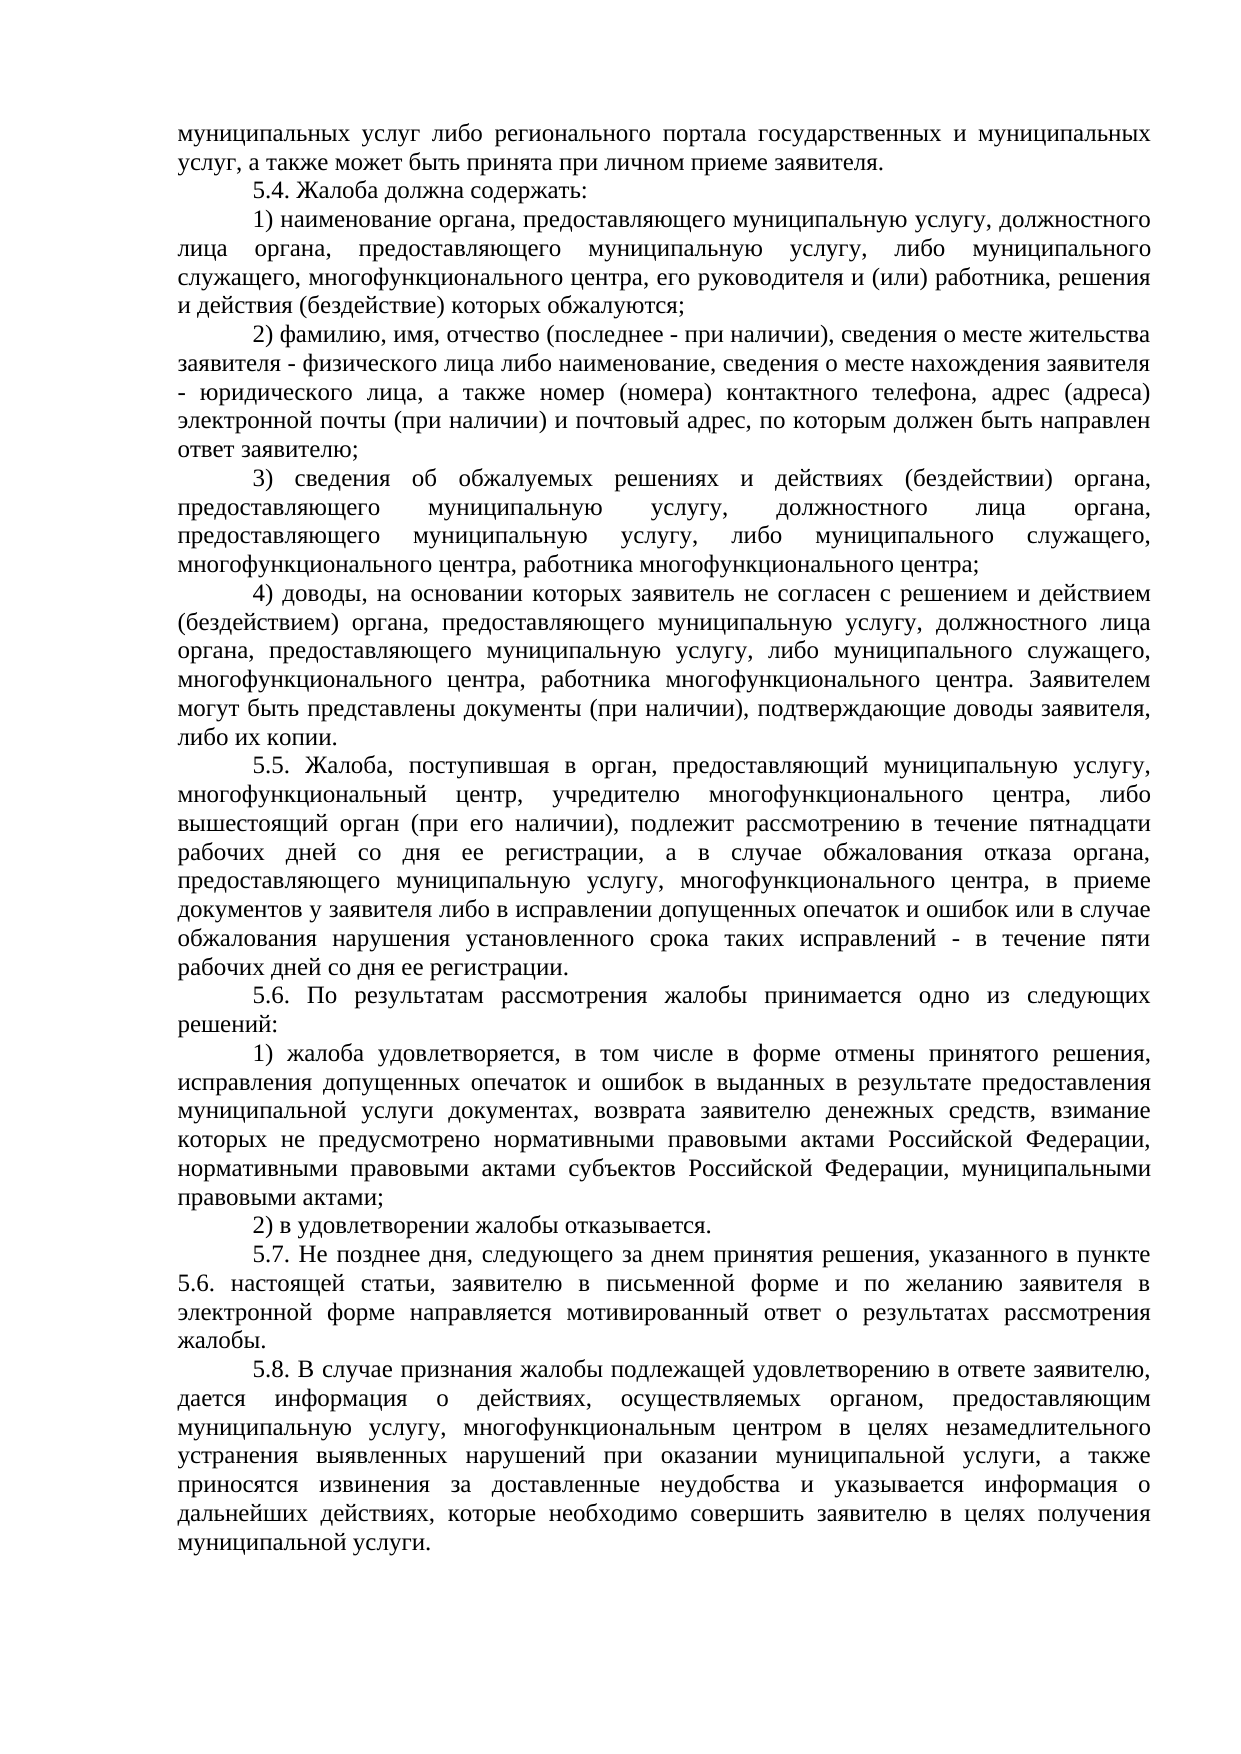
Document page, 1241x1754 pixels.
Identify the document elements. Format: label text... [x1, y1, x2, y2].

text 1) наименование органа, предоставляющего муниципальную услугу, должностного лица органа, предоставляющего муниципальную услугу, либо муниципального служащего, многофункционального центра, его руководителя и (или) работника, решения и действия (бездействие) которых обжалуются; [177, 204, 1152, 319]
text 3) сведения об обжалуемых решениях и действиях (бездействии) органа, предоставляющего муниципальную услугу, должностного лица органа, предоставляющего муниципальную услугу, либо муниципального служащего, многофункционального центра, работника многофункционального центра; [177, 463, 1152, 578]
text 5.8. В случае признания жалобы подлежащей удовлетворению в ответе заявителю, дается информация о действиях, осуществляемых органом, предоставляющим муниципальную услугу, многофункциональным центром в целях незамедлительного устранения выявленных нарушений при оказании муниципальной услуги, а также приносятся извинения за доставленные неудобства и указывается информация о дальнейших действиях, которые необходимо совершить заявителю в целях получения муниципальной услуги. [177, 1354, 1152, 1556]
text 5.6. По результатам рассмотрения жалобы принимается одно из следующих решений: [177, 981, 1152, 1038]
text 5.5. Жалоба, поступившая в орган, предоставляющий муниципальную услугу, многофункциональный центр, учредителю многофункционального центра, либо вышестоящий орган (при его наличии), подлежит рассмотрению в течение пятнадцати рабочих дней со дня ее регистрации, а в случае обжалования отказа органа, предоставляющего муниципальную услугу, многофункционального центра, в приеме документов у заявителя либо в исправлении допущенных опечаток и ошибок или в случае обжалования нарушения установленного срока таких исправлений - в течение пяти рабочих дней со дня ее регистрации. [177, 751, 1152, 981]
text 2) фамилию, имя, отчество (последнее - при наличии), сведения о месте жительства заявителя - физического лица либо наименование, сведения о месте нахождения заявителя - юридического лица, а также номер (номера) контактного телефона, адрес (адреса) электронной почты (при наличии) и почтовый адрес, по которым должен быть направлен ответ заявителю; [177, 319, 1152, 463]
text 2) в удовлетворении жалобы отказывается. [177, 1211, 1152, 1239]
text 4) доводы, на основании которых заявитель не согласен с решением и действием (бездействием) органа, предоставляющего муниципальную услугу, должностного лица органа, предоставляющего муниципальную услугу, либо муниципального служащего, многофункционального центра, работника многофункционального центра. Заявителем могут быть представлены документы (при наличии), подтверждающие доводы заявителя, либо их копии. [177, 578, 1152, 751]
text 5.4. Жалоба должна содержать: [177, 176, 1152, 204]
text 1) жалоба удовлетворяется, в том числе в форме отмены принятого решения, исправления допущенных опечаток и ошибок в выданных в результате предоставления муниципальной услуги документах, возврата заявителю денежных средств, взимание которых не предусмотрено нормативными правовыми актами Российской Федерации, нормативными правовыми актами субъектов Российской Федерации, муниципальными правовыми актами; [177, 1038, 1152, 1211]
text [177, 118, 1152, 176]
text 5.7. Не позднее дня, следующего за днем принятия решения, указанного в пункте 5.6. настоящей статьи, заявителю в письменной форме и по желанию заявителя в электронной форме направляется мотивированный ответ о результатах рассмотрения жалобы. [177, 1239, 1152, 1354]
